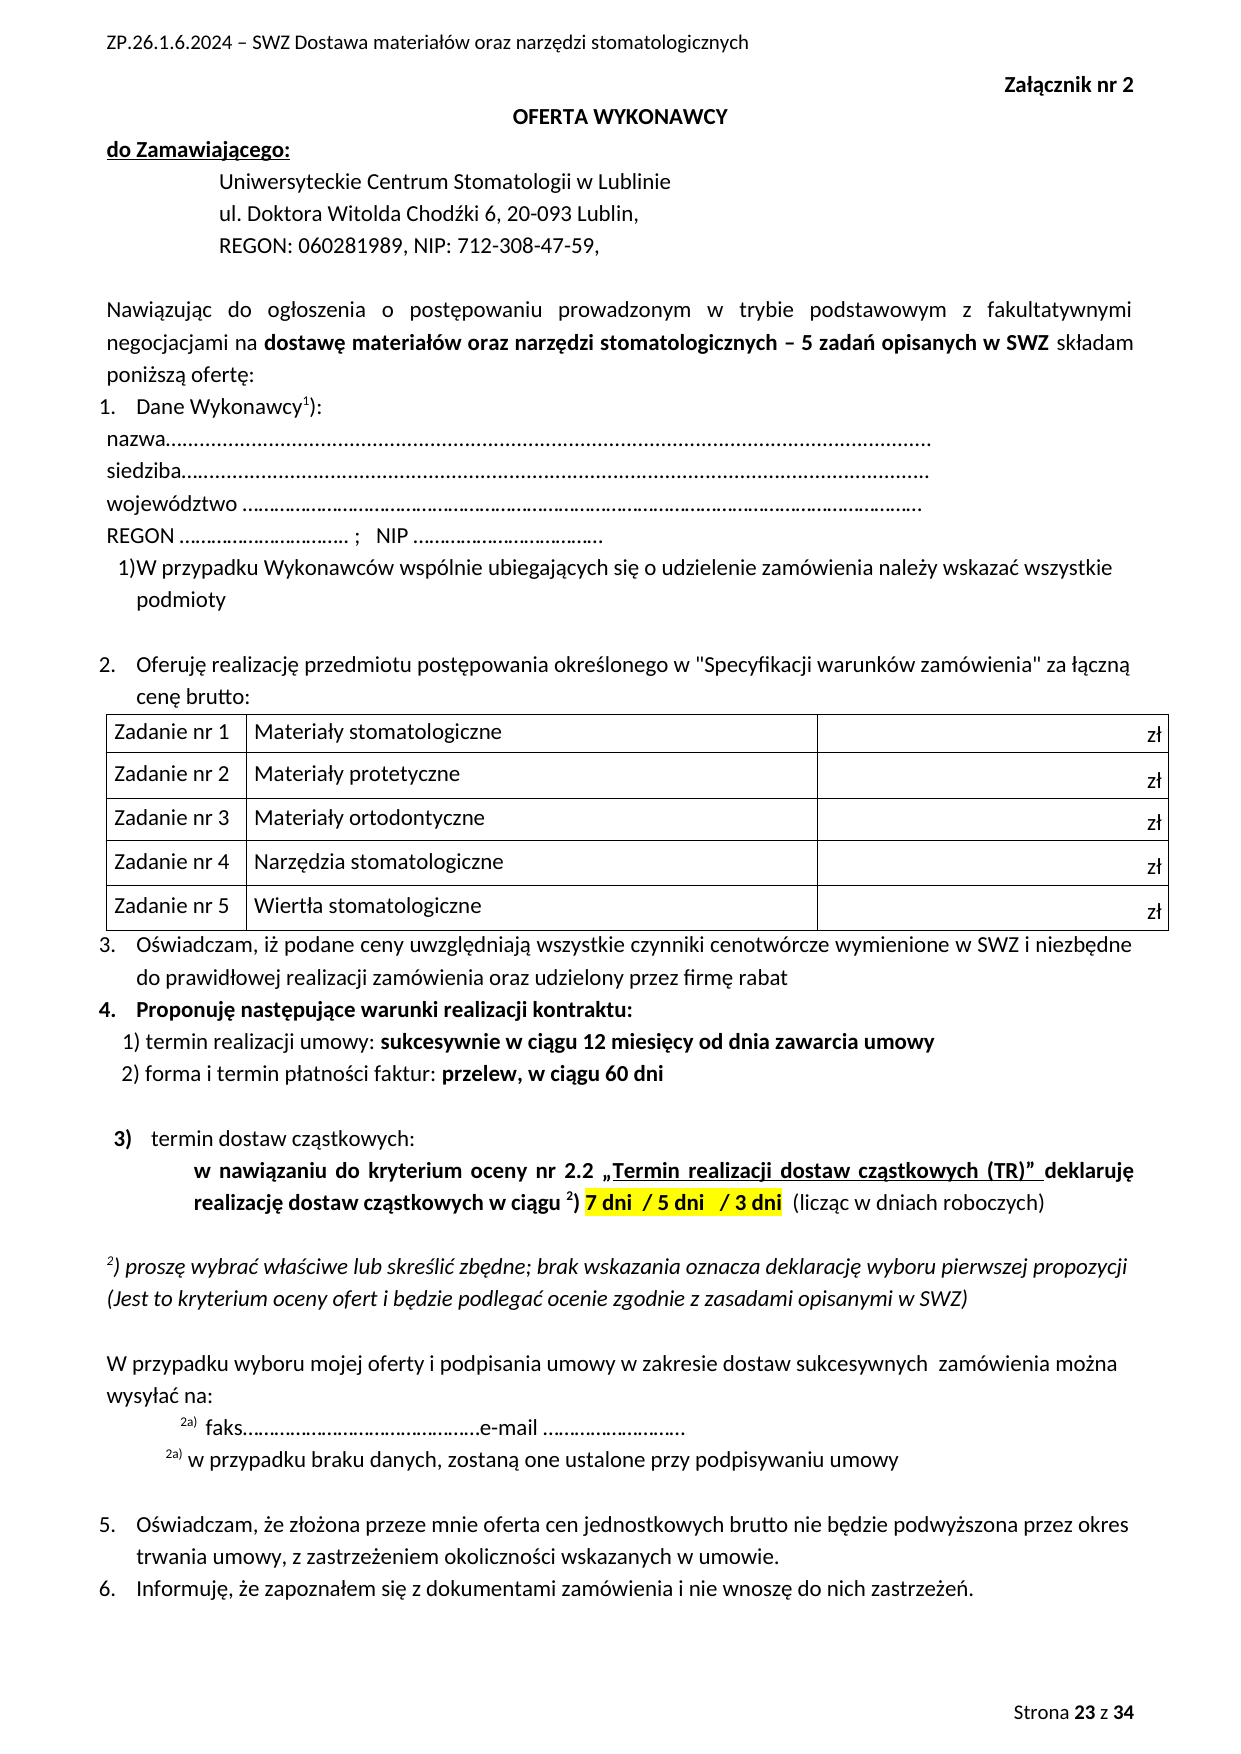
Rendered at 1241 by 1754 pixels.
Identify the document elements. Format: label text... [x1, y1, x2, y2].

list Oferuję realizację przedmiotu postępowania określonego w "Specyfikacji warunków zamówienia" za łączną cenę brutto: [98, 650, 1134, 710]
table_cell Narzędzia stomatologiczne [247, 841, 817, 884]
text nazwa….................................................................................................................................. [106, 424, 1134, 452]
list 2) forma i termin płatności faktur: przelew, w ciągu 60 dni [121, 1059, 1134, 1087]
table_cell Wiertła stomatologiczne [247, 886, 817, 929]
list ul. Doktora Witolda Chodźki 6, 20-093 Lublin, [219, 199, 1134, 227]
table_cell zł [818, 841, 1168, 884]
list termin dostaw cząstkowych: [113, 1124, 1134, 1152]
list Oświadczam, że złożona przeze mnie oferta cen jednostkowych brutto nie będzie podwyższona przez okres trwania umowy, z zastrzeżeniem okoliczności wskazanych w umowie. [98, 1510, 1134, 1570]
text w nawiązaniu do kryterium oceny nr 2.2 „Termin realizacji dostaw cząstkowych (TR)” deklaruję realizację dostaw cząstkowych w ciągu 2) 7 dni / 5 dni / 3 dni (licząc w dniach roboczych) [193, 1156, 1134, 1216]
table_cell zł [818, 886, 1168, 929]
list 2) proszę wybrać właściwe lub skreślić zbędne; brak wskazania oznacza deklarację wyboru pierwszej propozycji [106, 1252, 1134, 1280]
text 2a) w przypadku braku danych, zostaną one ustalone przy podpisywaniu umowy [165, 1446, 1134, 1473]
list Dane Wykonawcy1): [98, 392, 1134, 420]
text siedziba…............................................................................................................................... [106, 457, 1134, 484]
table_cell Materiały ortodontyczne [247, 799, 817, 840]
table_cell zł [818, 799, 1168, 840]
list 1) termin realizacji umowy: sukcesywnie w ciągu 12 miesięcy od dnia zawarcia umowy [106, 1027, 1134, 1055]
table_cell Zadanie nr 3 [107, 799, 246, 840]
table_header Materiały stomatologiczne [247, 715, 817, 752]
list Informuję, że zapoznałem się z dokumentami zamówienia i nie wnoszę do nich zastrzeżeń. [98, 1574, 1134, 1602]
list W przypadku Wykonawców wspólnie ubiegających się o udzielenie zamówienia należy wskazać wszystkie podmioty [117, 553, 1134, 613]
text Załącznik nr 2 [106, 70, 1134, 98]
list REGON: 060281989, NIP: 712-308-47-59, [219, 231, 1134, 259]
table_cell Zadanie nr 4 [107, 841, 246, 884]
text województwo ………………………………………………………………………………………………………………… [106, 489, 1134, 517]
table_cell Materiały protetyczne [247, 753, 817, 798]
table_header zł [818, 715, 1168, 752]
text do Zamawiającego: [106, 135, 1134, 163]
table_cell Zadanie nr 2 [107, 753, 246, 798]
text REGON ………………………….. ; NIP ……………………………… [106, 521, 1134, 549]
table_header Zadanie nr 1 [107, 715, 246, 752]
text W przypadku wyboru mojej oferty i podpisania umowy w zakresie dostaw sukcesywnych zamówienia można wysyłać na: [106, 1349, 1134, 1409]
text (Jest to kryterium oceny ofert i będzie podlegać ocenie zgodnie z zasadami opisanymi w SWZ) [106, 1284, 1134, 1313]
text Nawiązując do ogłoszenia o postępowaniu prowadzonym w trybie podstawowym z fakultatywnymi negocjacjami na dostawę materiałów oraz narzędzi stomatologicznych – 5 zadań opisanych w SWZ składam poniższą ofertę: [106, 296, 1134, 388]
text 2a) faks………………………………………e-mail ……………………… [180, 1413, 1134, 1441]
list Uniwersyteckie Centrum Stomatologii w Lublinie [219, 167, 1134, 195]
text OFERTA WYKONAWCY [106, 102, 1134, 131]
list Oświadczam, iż podane ceny uwzględniają wszystkie czynniki cenotwórcze wymienione w SWZ i niezbędne do prawidłowej realizacji zamówienia oraz udzielony przez firmę rabat [98, 931, 1134, 991]
list Proponuję następujące warunki realizacji kontraktu: [98, 995, 1134, 1023]
table_cell Zadanie nr 5 [107, 886, 246, 929]
table_cell zł [818, 753, 1168, 798]
